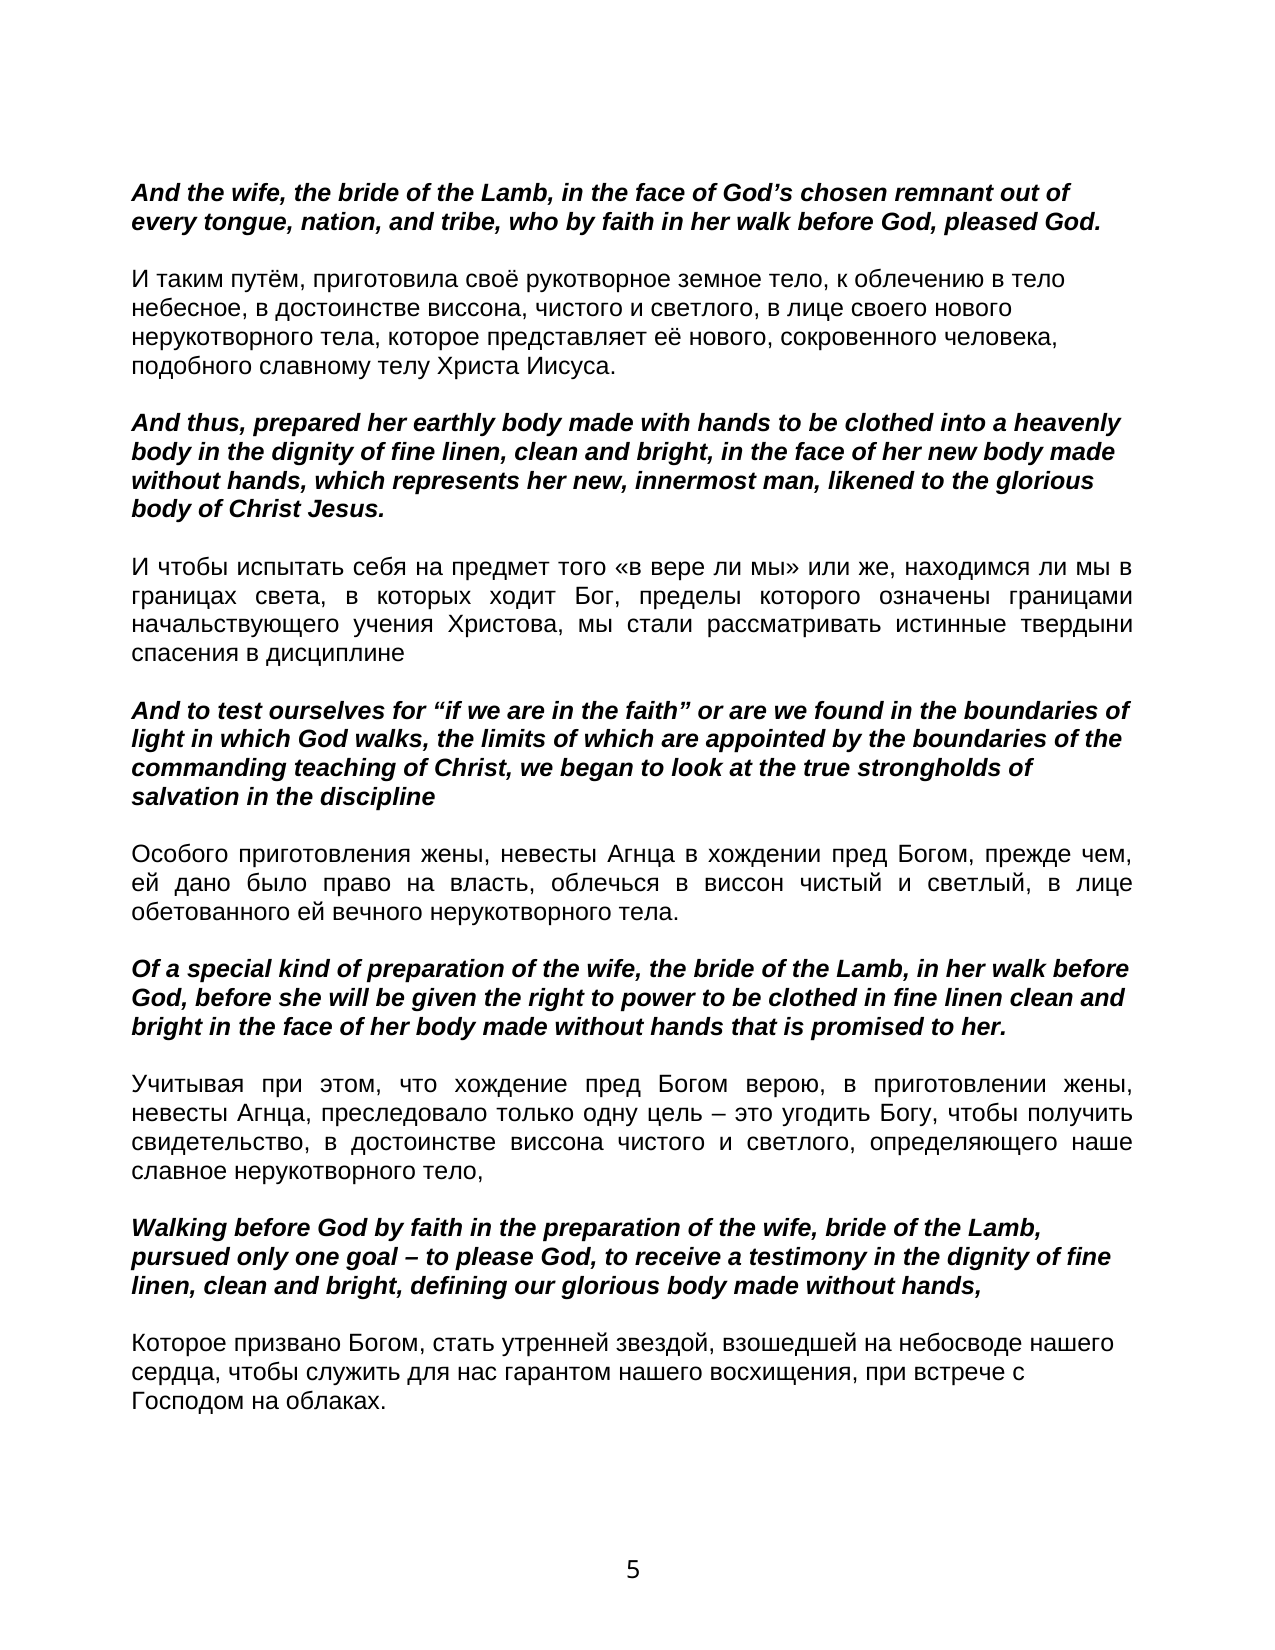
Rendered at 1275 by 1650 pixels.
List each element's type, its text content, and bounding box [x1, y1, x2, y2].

text Учитывая при этом, что хождение пред Богом верою, в приготовлении жены, невесты Агнца, преследовало только одну цель – это угодить Богу, чтобы получить свидетельство, в достоинстве виссона чистого и светлого, определяющего наше славное нерукотворного тело, [131, 1069, 1134, 1184]
text И таким путём, приготовила своё рукотворное земное тело, к облечению в тело небесное, в достоинстве виссона, чистого и светлого, в лице своего нового нерукотворного тела, которое представляет её нового, сокровенного человека, подобного славному телу Христа Иисуса. [131, 264, 1134, 379]
text Of a special kind of preparation of the wife, the bride of the Lamb, in her walk before God, before she will be given the right to power to be clothed in fine linen clean and bright in the face of her body made without hands that is promised to her. [131, 954, 1134, 1041]
text Walking before God by faith in the preparation of the wife, bride of the Lamb, pursued only one goal – to please God, to receive a testimony in the dignity of fine linen, clean and bright, defining our glorious body made without hands, [131, 1213, 1134, 1299]
text Особого приготовления жены, невесты Агнца в хождении пред Богом, прежде чем, ей дано было право на власть, облечься в виссон чистый и светлый, в лице обетованного ей вечного нерукотворного тела. [131, 839, 1134, 926]
text And the wife, the bride of the Lamb, in the face of God’s chosen remnant out of every tongue, nation, and tribe, who by faith in her walk before God, pleased God. [131, 178, 1134, 236]
text And to test ourselves for “if we are in the faith” or are we found in the boundaries of light in which God walks, the limits of which are appointed by the boundaries of the commanding teaching of Christ, we began to look at the true strongholds of salvation in the discipline [131, 696, 1134, 811]
text И чтобы испытать себя на предмет того «в вере ли мы» или же, находимся ли мы в границах света, в которых ходит Бог, пределы которого означены границами начальствующего учения Христова, мы стали рассматривать истинные твердыни спасения в дисциплине [131, 552, 1134, 667]
text And thus, prepared her earthly body made with hands to be clothed into a heavenly body in the dignity of fine linen, clean and bright, in the face of her new body made without hands, which represents her new, innermost man, likened to the glorious body of Christ Jesus. [131, 408, 1134, 523]
text Которое призвано Богом, стать утренней звездой, взошедшей на небосводе нашего сердца, чтобы служить для нас гарантом нашего восхищения, при встрече с Господом на облаках. [131, 1328, 1134, 1414]
